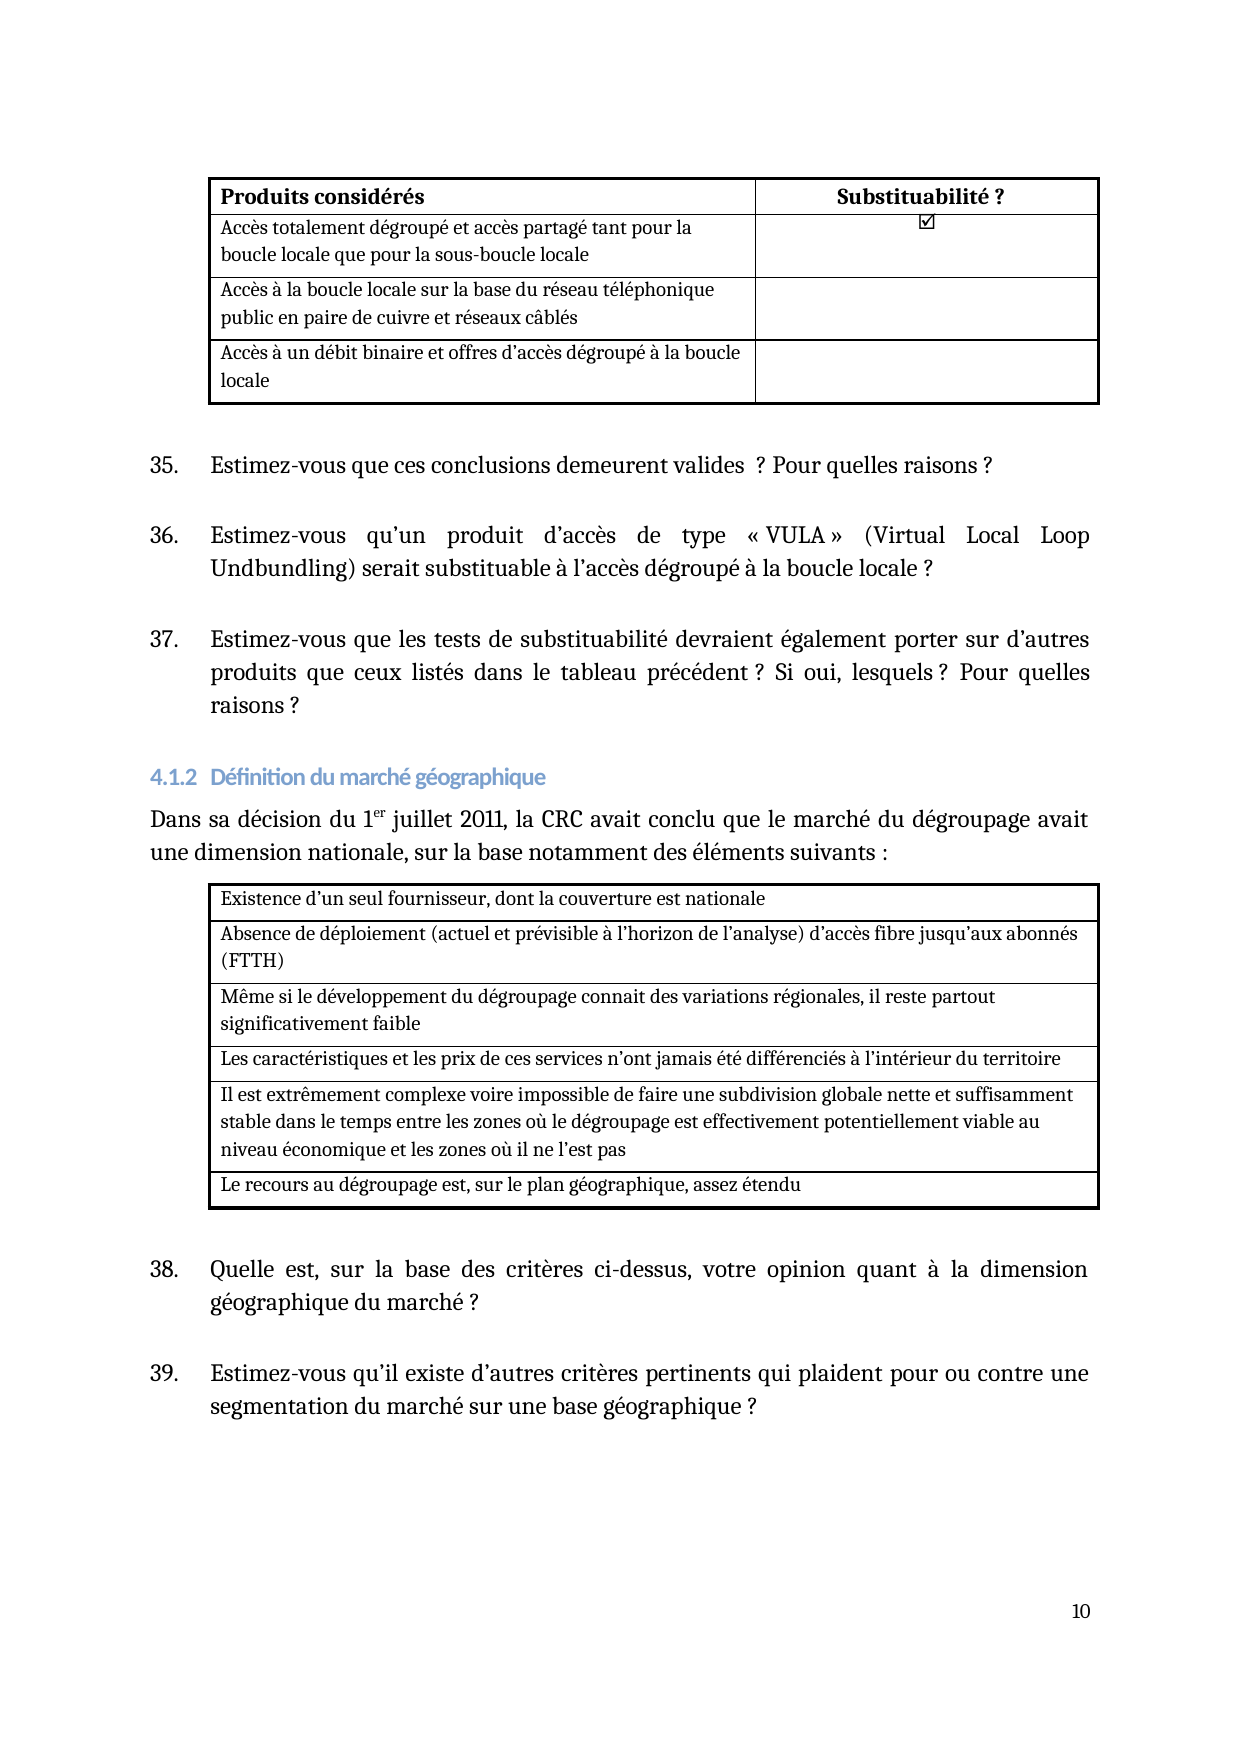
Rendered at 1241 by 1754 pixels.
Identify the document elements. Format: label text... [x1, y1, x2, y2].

table_cell [756, 341, 1097, 402]
table_header Produits considérés [211, 180, 755, 214]
table_cell Le recours au dégroupage est, sur le plan géographique, assez étendu [211, 1173, 1097, 1206]
text Estimez-vous que les tests de substituabilité devraient également porter sur d’autres produits que ceux listés dans le tableau précédent ? Si oui, lesquels ? Pour quelles raisons ? [150, 625, 1090, 720]
text Estimez-vous qu’un produit d’accès de type « VULA » (Virtual Local Loop Undbundling) serait substituable à l’accès dégroupé à la boucle locale ? [150, 521, 1090, 583]
table_header Existence d’un seul fournisseur, dont la couverture est nationale [211, 886, 1097, 920]
table_cell Absence de déploiement (actuel et prévisible à l’horizon de l’analyse) d’accès fibre jusqu’aux abonnés (FTTH) [211, 922, 1097, 983]
table_cell Même si le développement du dégroupage connait des variations régionales, il reste partout significativement faible [211, 984, 1097, 1046]
table_cell Accès totalement dégroupé et accès partagé tant pour la boucle locale que pour la sous-boucle locale [211, 215, 755, 277]
table_cell [756, 278, 1097, 339]
table_cell Il est extrêmement complexe voire impossible de faire une subdivision globale nette et suffisamment stable dans le temps entre les zones où le dégroupage est effectivement potentiellement viable au niveau économique et les zones où il ne l’est pas [211, 1082, 1097, 1171]
table_cell [756, 215, 1097, 277]
table_cell Les caractéristiques et les prix de ces services n’ont jamais été différenciés à l’intérieur du territoire [211, 1047, 1097, 1081]
table_header Substituabilité ? [756, 180, 1097, 214]
text Quelle est, sur la base des critères ci-dessus, votre opinion quant à la dimension géographique du marché ? [150, 1255, 1090, 1317]
text Estimez-vous que ces conclusions demeurent valides ? Pour quelles raisons ? [150, 451, 1090, 479]
table_cell Accès à la boucle locale sur la base du réseau téléphonique public en paire de cuivre et réseaux câblés [211, 278, 755, 339]
text Estimez-vous qu’il existe d’autres critères pertinents qui plaident pour ou contre une segmentation du marché sur une base géographique ? [150, 1359, 1090, 1420]
subtitle Définition du marché géographique [150, 761, 1090, 792]
table_cell Accès à un débit binaire et offres d’accès dégroupé à la boucle locale [211, 341, 755, 402]
text Dans sa décision du 1er juillet 2011, la CRC avait conclu que le marché du dégroupage avait une dimension nationale, sur la base notamment des éléments suivants : [150, 804, 1090, 866]
